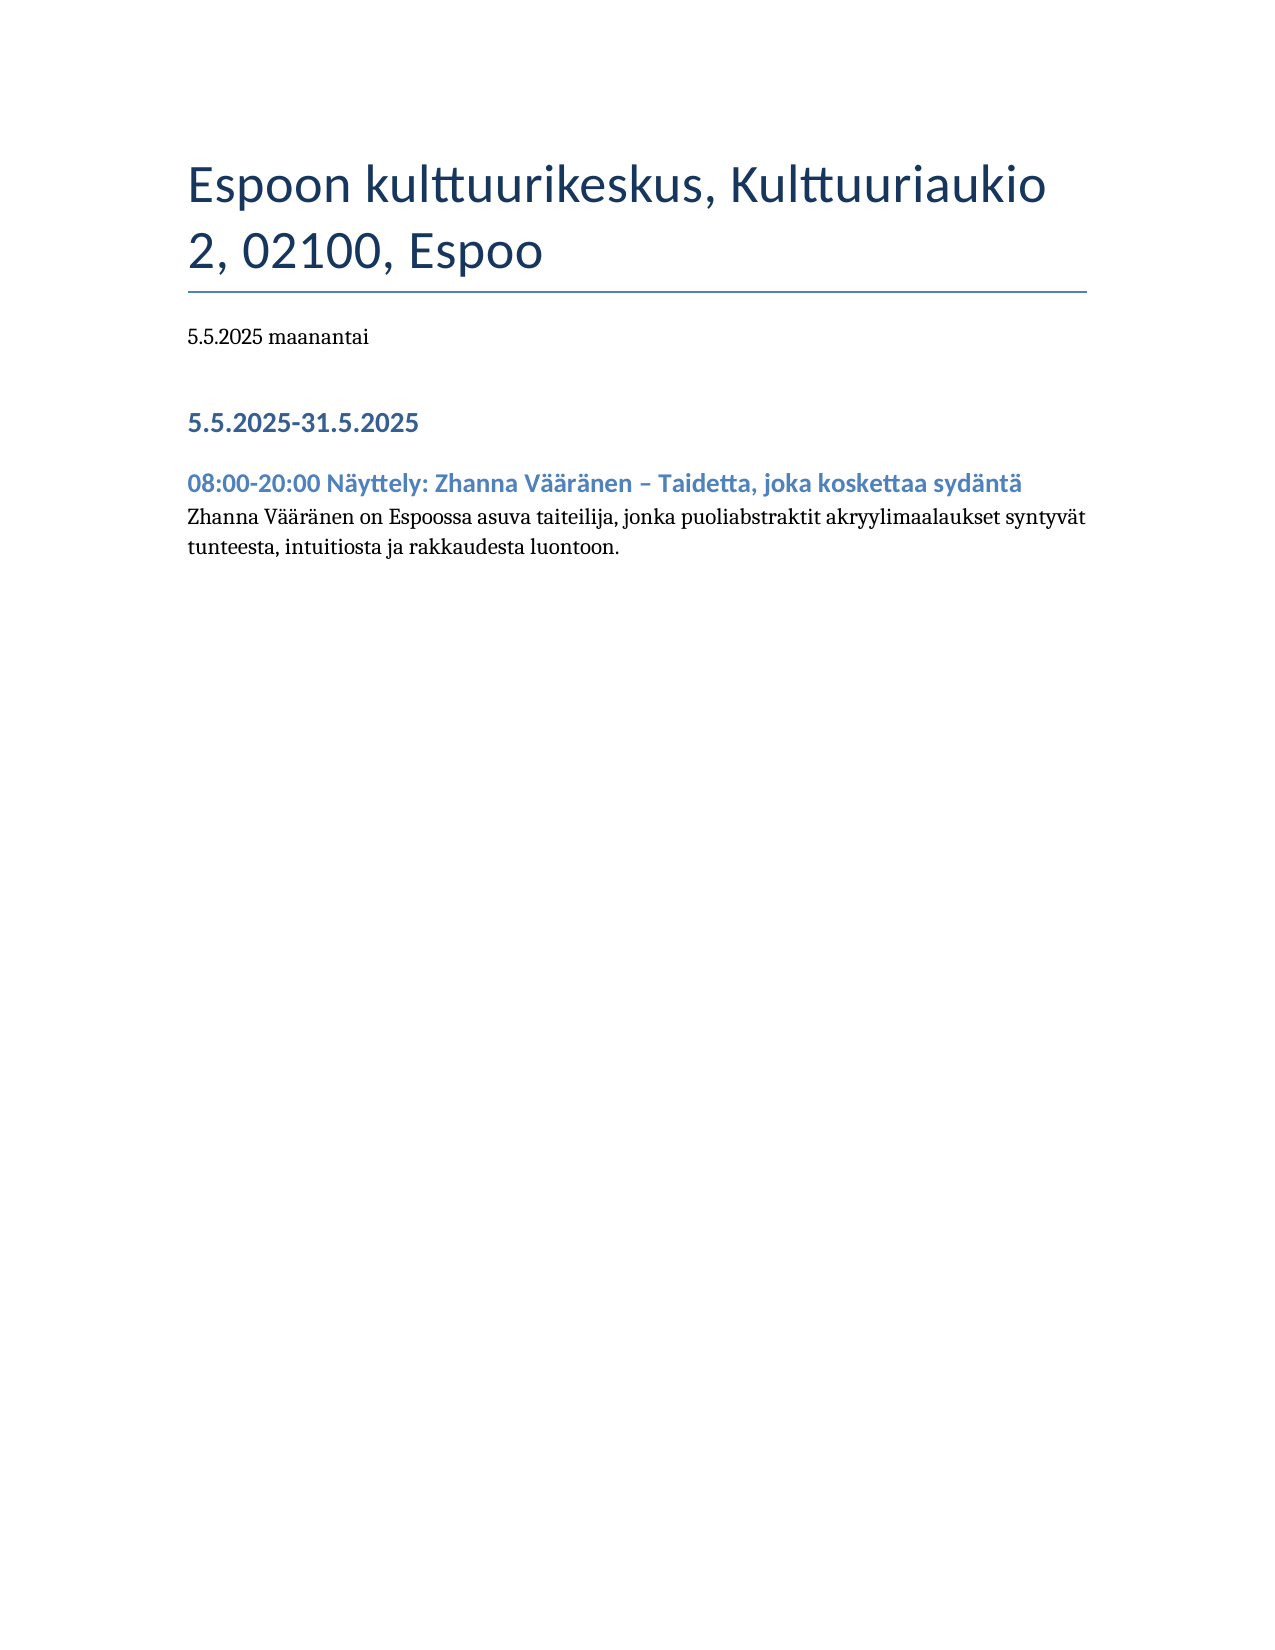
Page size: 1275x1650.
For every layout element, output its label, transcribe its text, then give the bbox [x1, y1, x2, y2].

text Zhanna Vääränen on Espoossa asuva taiteilija, jonka puoliabstraktit akryylimaalaukset syntyvät tunteesta, intuitiosta ja rakkaudesta luontoon. [187, 504, 1087, 560]
subtitle 08:00-20:00 Näyttely: Zhanna Vääränen – Taidetta, joka koskettaa sydäntä [187, 466, 1087, 499]
title Espoon kulttuurikeskus, Kulttuuriaukio 2, 02100, Espoo [187, 150, 1087, 293]
subtitle 5.5.2025-31.5.2025 [187, 404, 1087, 440]
text 5.5.2025 maanantai [187, 324, 1087, 350]
